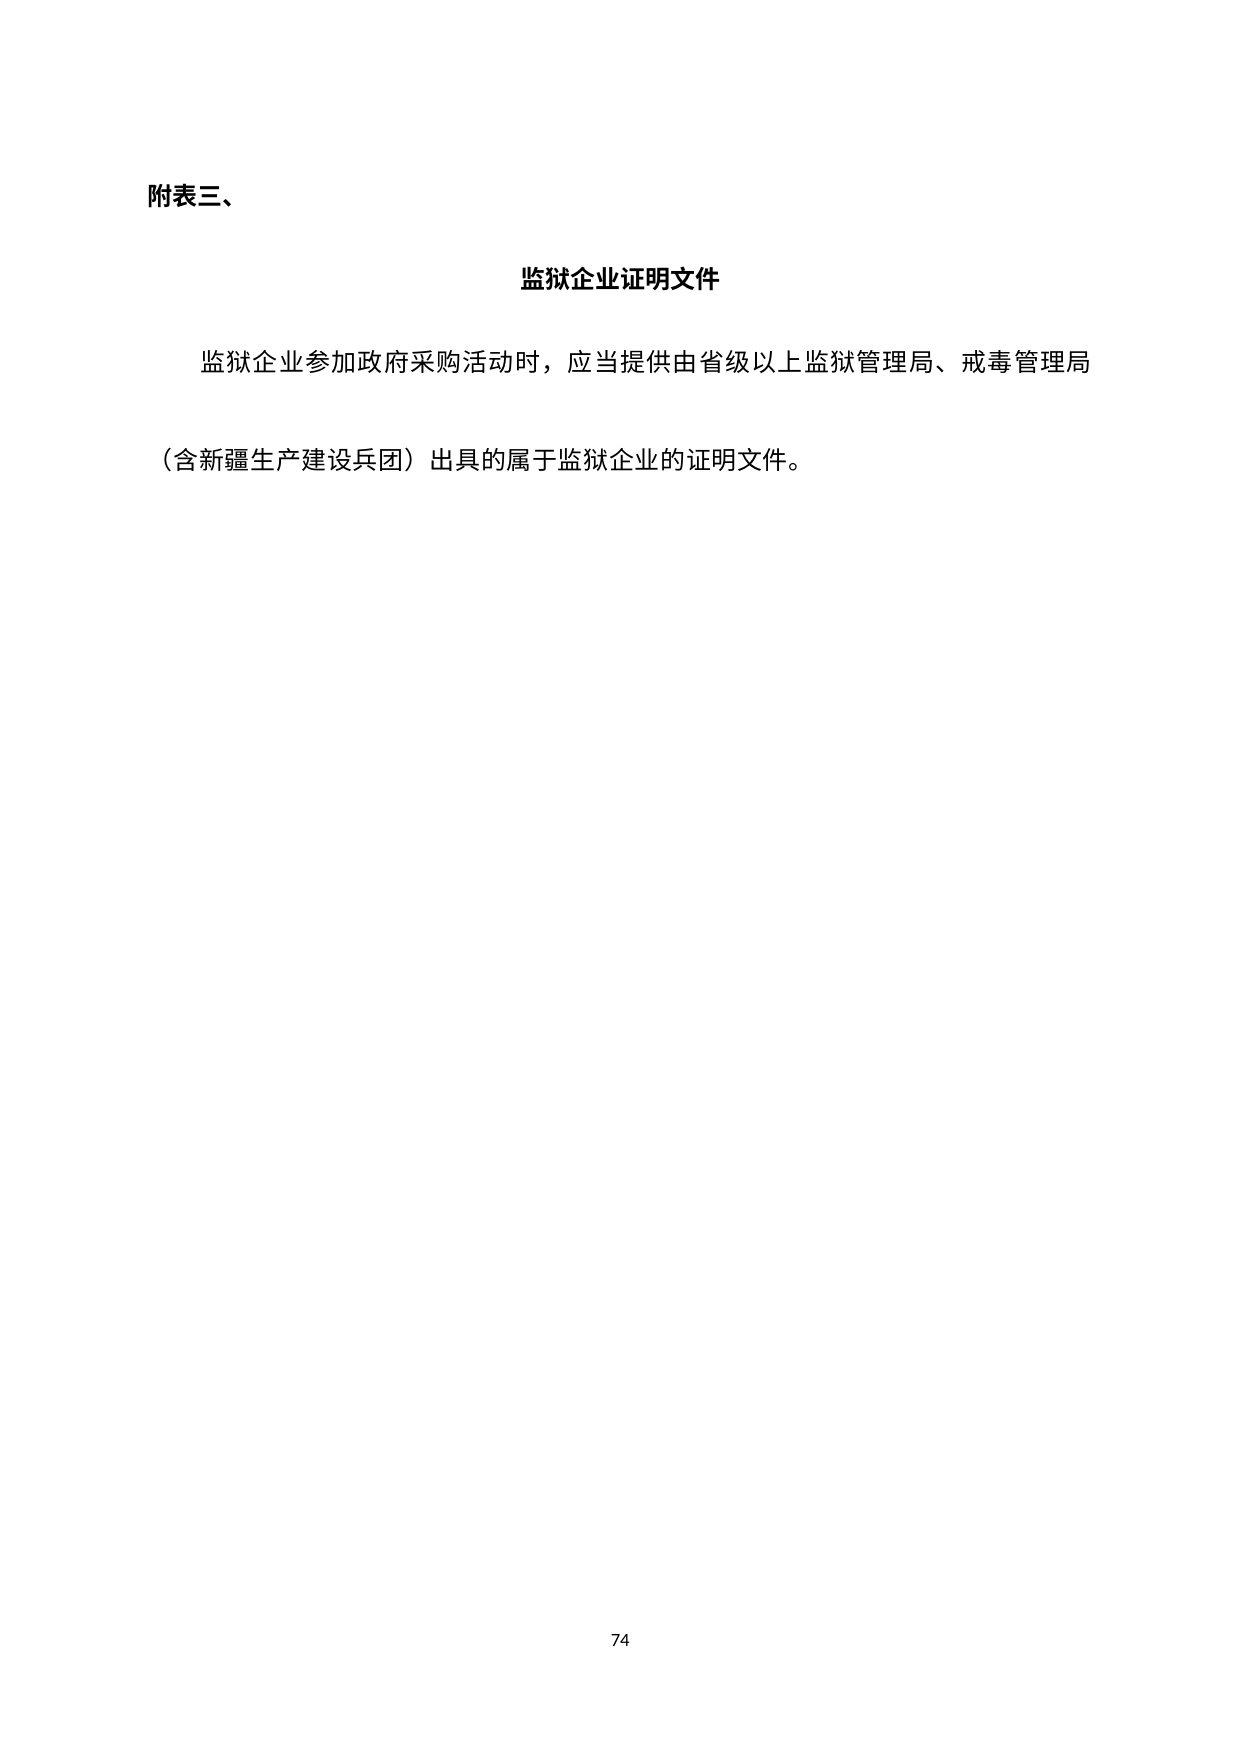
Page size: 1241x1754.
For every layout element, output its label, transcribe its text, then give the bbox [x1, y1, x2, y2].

text 监狱企业参加政府采购活动时，应当提供由省级以上监狱管理局、戒毒管理局（含新疆生产建设兵团）出具的属于监狱企业的证明文件。 [148, 328, 1092, 491]
text 监狱企业证明文件 [148, 245, 1092, 310]
text 附表三、 [148, 162, 1092, 227]
